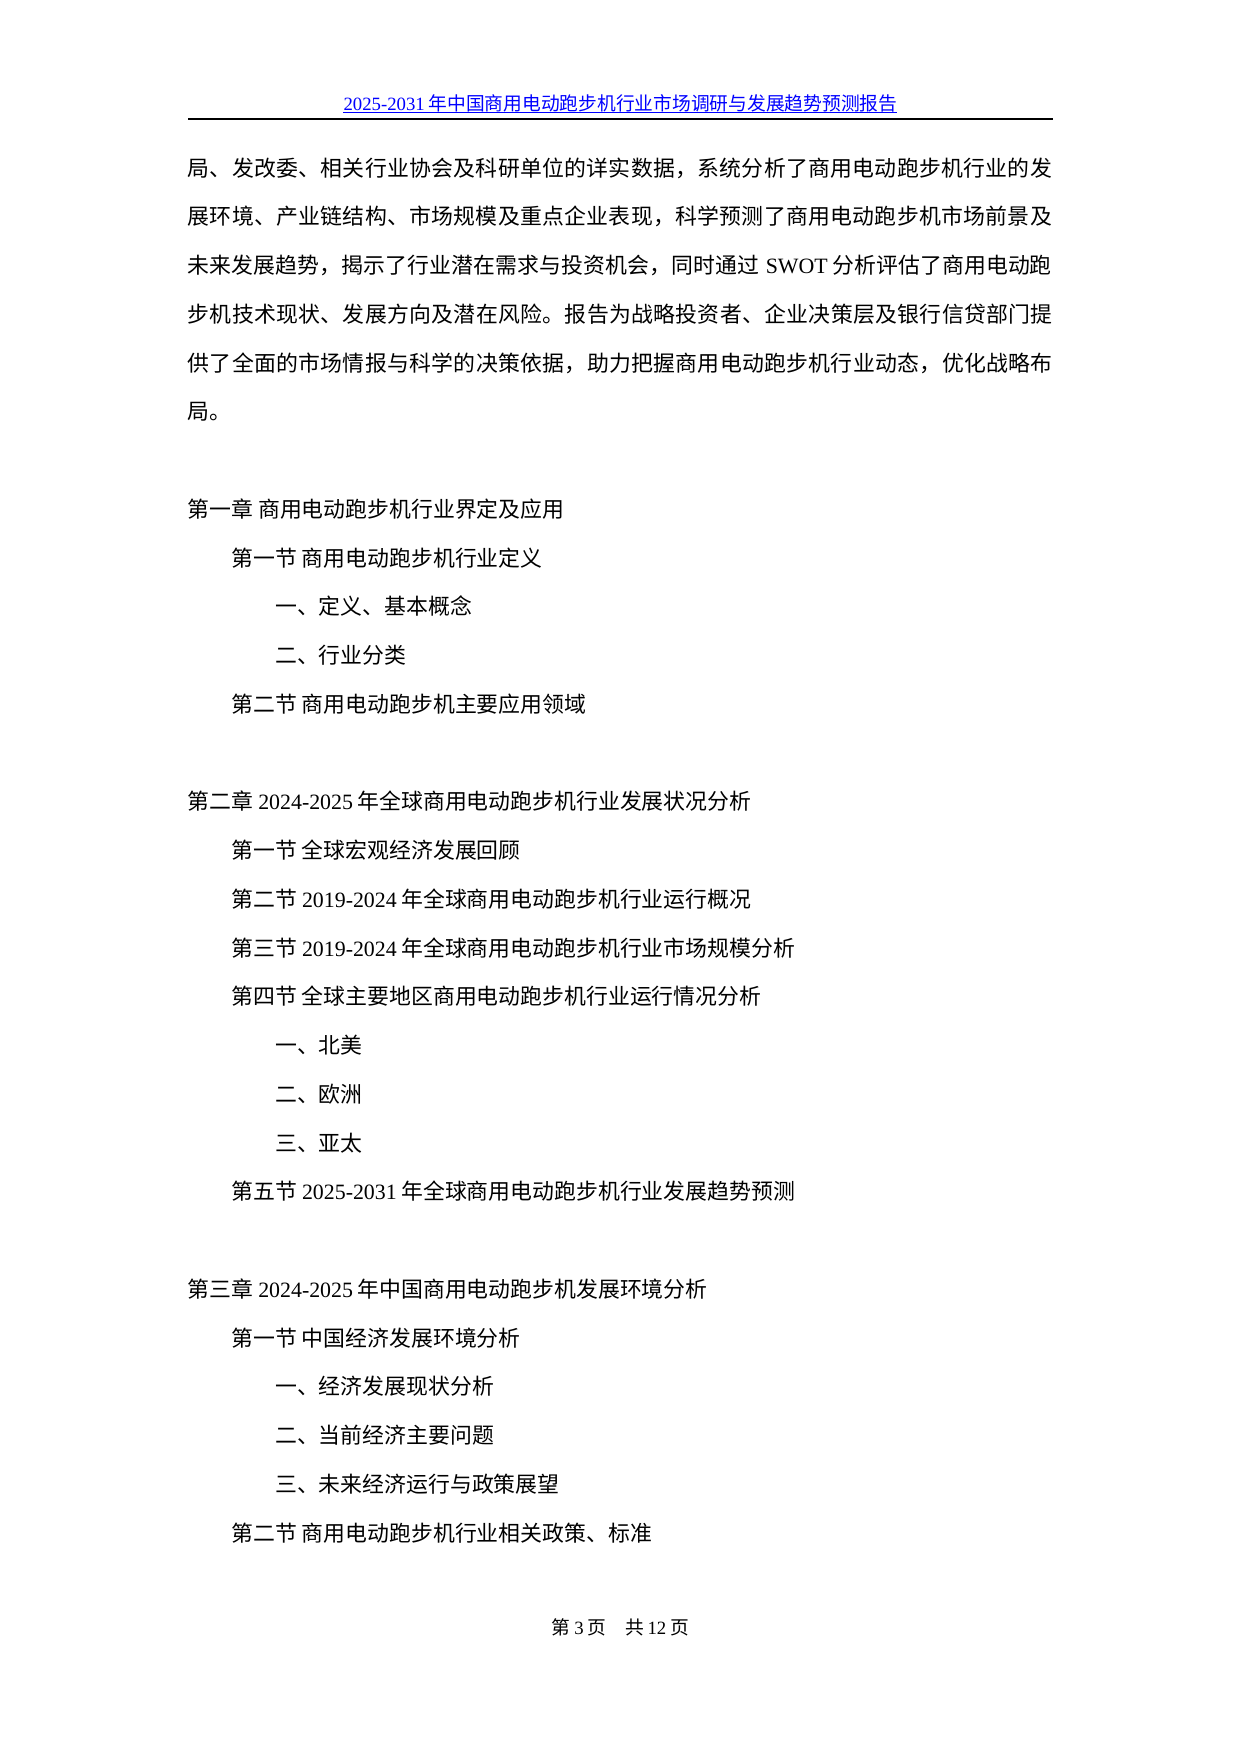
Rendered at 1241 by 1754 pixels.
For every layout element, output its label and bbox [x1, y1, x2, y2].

text [187, 150, 1053, 1548]
